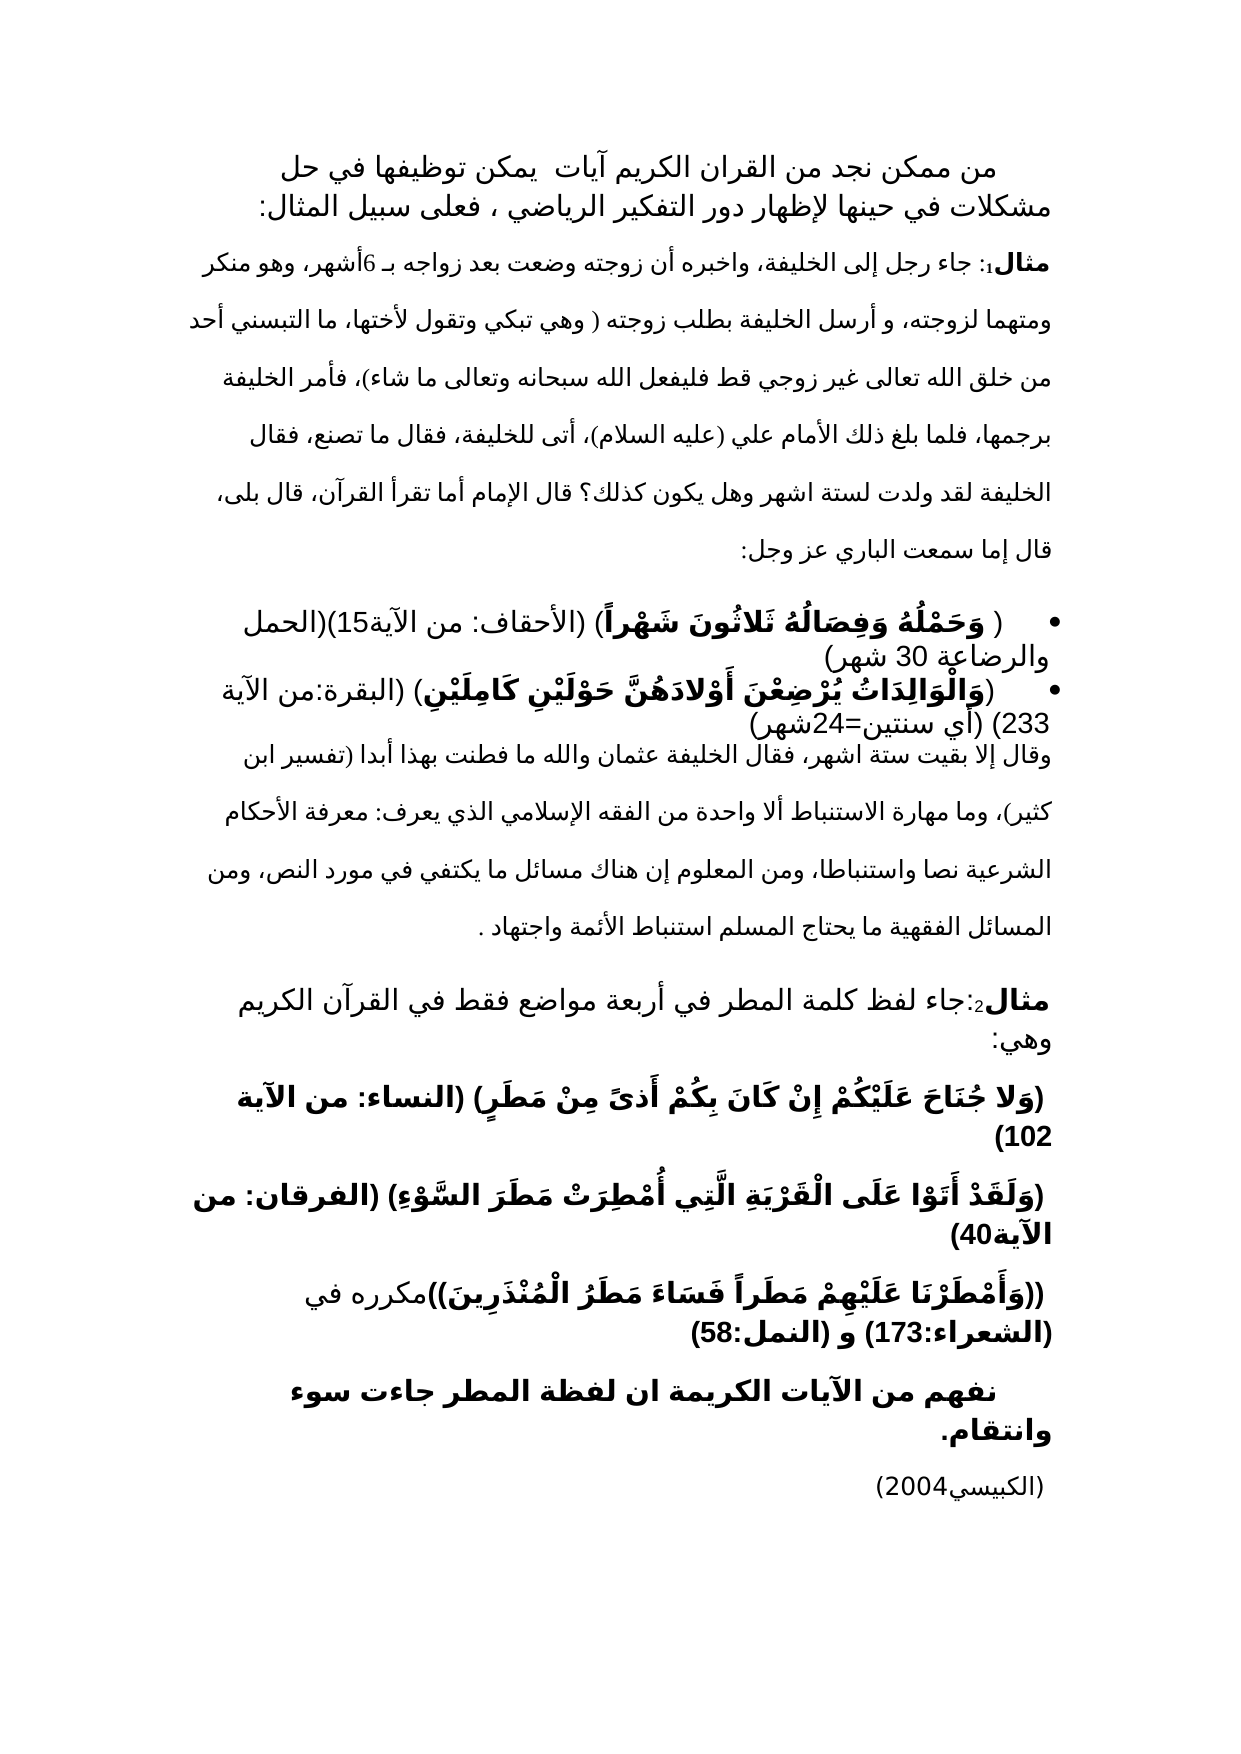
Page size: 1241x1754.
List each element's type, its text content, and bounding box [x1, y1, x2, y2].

text مثال1: جاء رجل إلى الخليفة، واخبره أن زوجته وضعت بعد زواجه بـ 6أشهر، وهو منكر ومتهما لزوجته، و أرسل الخليفة بطلب زوجته ( وهي تبكي وتقول لأختها، ما التبسني أحد من خلق الله تعالى غير زوجي قط فليفعل الله سبحانه وتعالى ما شاء)، فأمر الخليفة برجمها، فلما بلغ ذلك الأمام علي (عليه السلام)، أتى للخليفة، فقال ما تصنع، فقال الخليفة لقد ولدت لستة اشهر وهل يكون كذلك؟ قال الإمام أما تقرأ القرآن، قال بلى، قال إما سمعت الباري عز وجل: [187, 248, 1053, 564]
list (وَالْوَالِدَاتُ يُرْضِعْنَ أَوْلادَهُنَّ حَوْلَيْنِ كَامِلَيْنِ) (البقرة:من الآية233) (أي سنتين=24شهر) [187, 673, 1050, 740]
list ( وَحَمْلُهُ وَفِصَالُهُ ثَلاثُونَ شَهْراً) (الأحقاف: من الآية15)(الحمل والرضاعة 30 شهر) [187, 605, 1050, 673]
text (الكبيسي2004) [187, 1472, 1053, 1501]
text (وَلا جُنَاحَ عَلَيْكُمْ إِنْ كَانَ بِكُمْ أَذىً مِنْ مَطَرٍ) (النساء: من الآية102) [187, 1080, 1053, 1152]
text نفهم من الآيات الكريمة ان لفظة المطر جاءت سوء وانتقام. [187, 1374, 1053, 1446]
text (وَلَقَدْ أَتَوْا عَلَى الْقَرْيَةِ الَّتِي أُمْطِرَتْ مَطَرَ السَّوْءِ) (الفرقان: من الآية40) [187, 1178, 1053, 1250]
text وقال إلا بقيت ستة اشهر، فقال الخليفة عثمان والله ما فطنت بهذا أبدا (تفسير ابن كثير)، وما مهارة الاستنباط ألا واحدة من الفقه الإسلامي الذي يعرف: معرفة الأحكام الشرعية نصا واستنباطا، ومن المعلوم إن هناك مسائل ما يكتفي في مورد النص، ومن المسائل الفقهية ما يحتاج المسلم استنباط الأئمة واجتهاد . [187, 740, 1053, 941]
text مثال2:جاء لفظ كلمة المطر في أربعة مواضع فقط في القرآن الكريم وهي: [187, 982, 1053, 1054]
text من ممكن نجد من القران الكريم آيات يمكن توظيفها في حل مشكلات في حينها لإظهار دور التفكير الرياضي ، فعلى سبيل المثال: [187, 150, 1053, 222]
text ((وَأَمْطَرْنَا عَلَيْهِمْ مَطَراً فَسَاءَ مَطَرُ الْمُنْذَرِينَ))مكرره في (الشعراء:173) و (النمل:58) [187, 1276, 1053, 1348]
